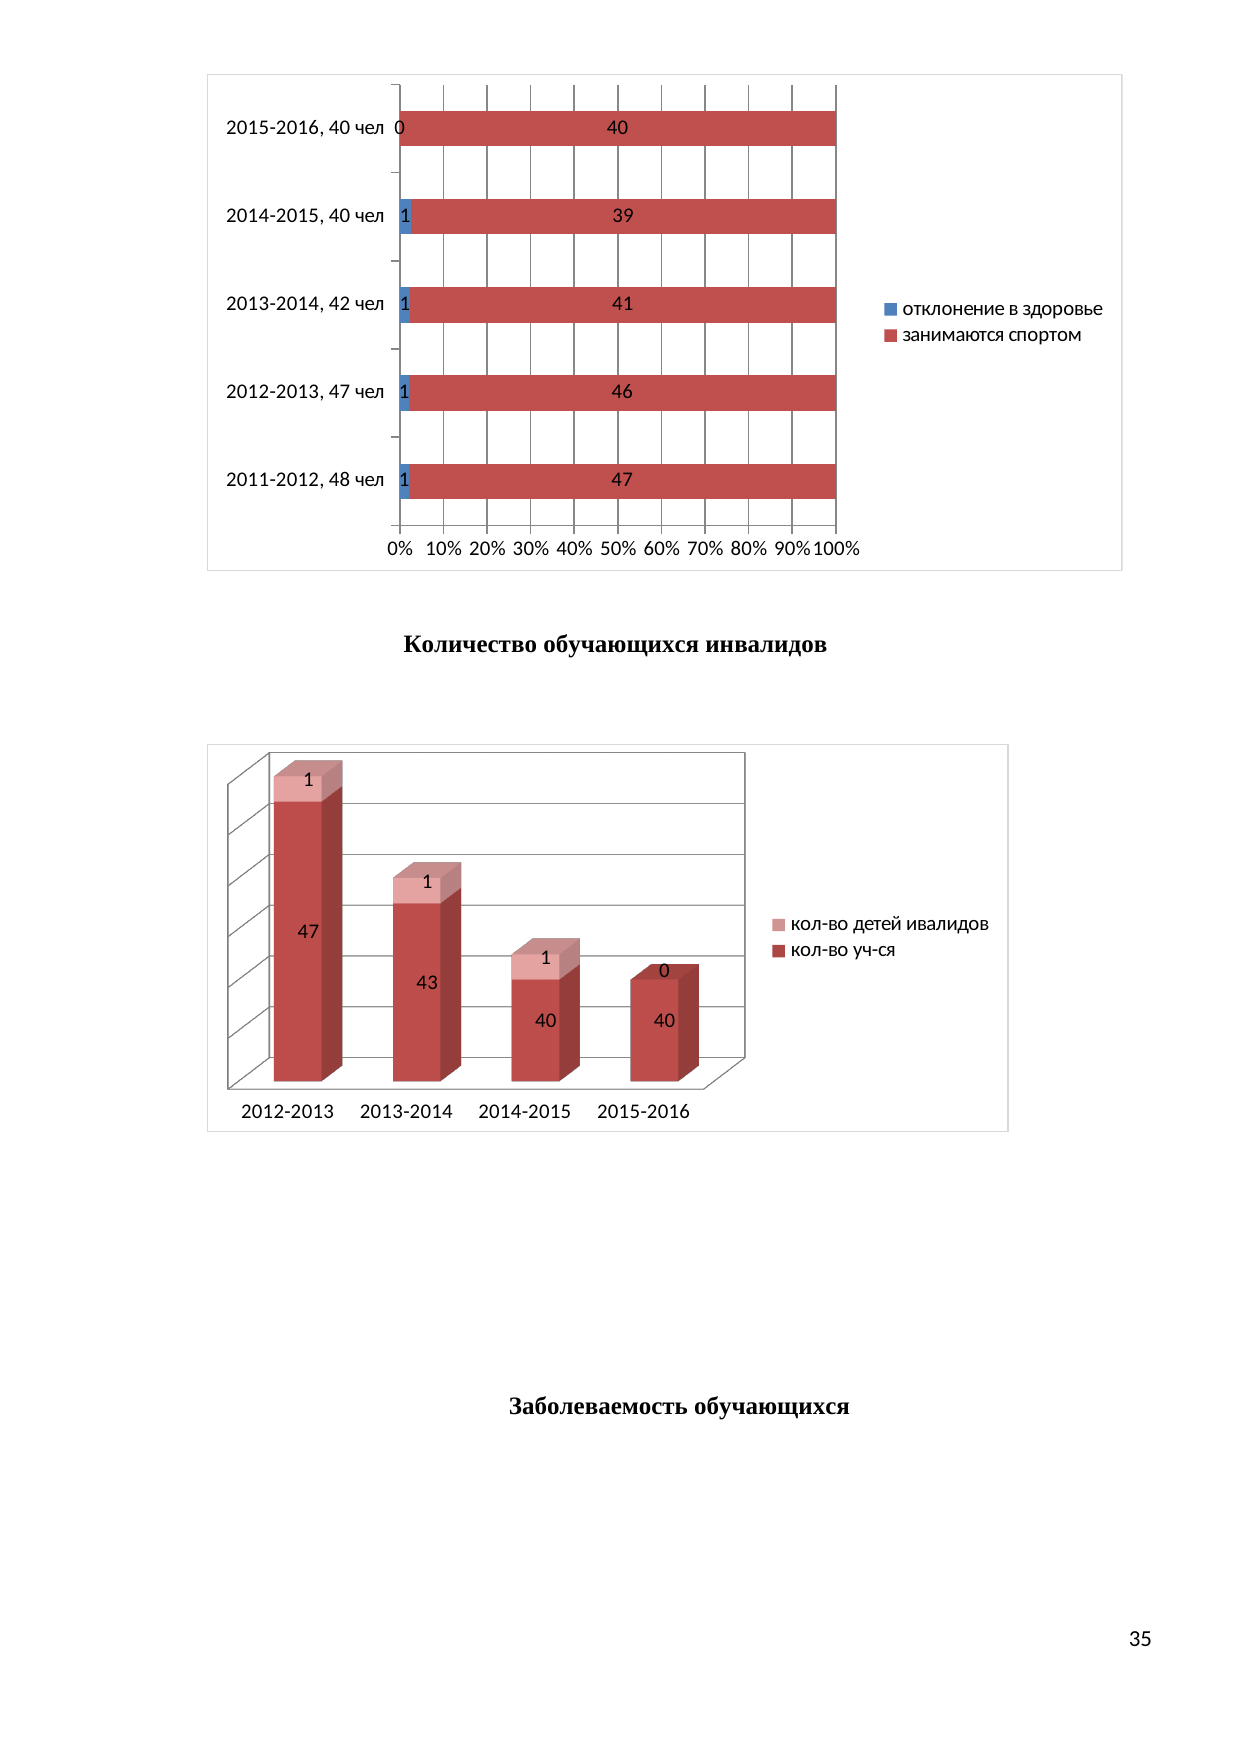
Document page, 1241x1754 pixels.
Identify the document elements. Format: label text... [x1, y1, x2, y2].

text Количество обучающихся инвалидов [177, 629, 1152, 658]
text Заболеваемость обучающихся [177, 1391, 1152, 1420]
